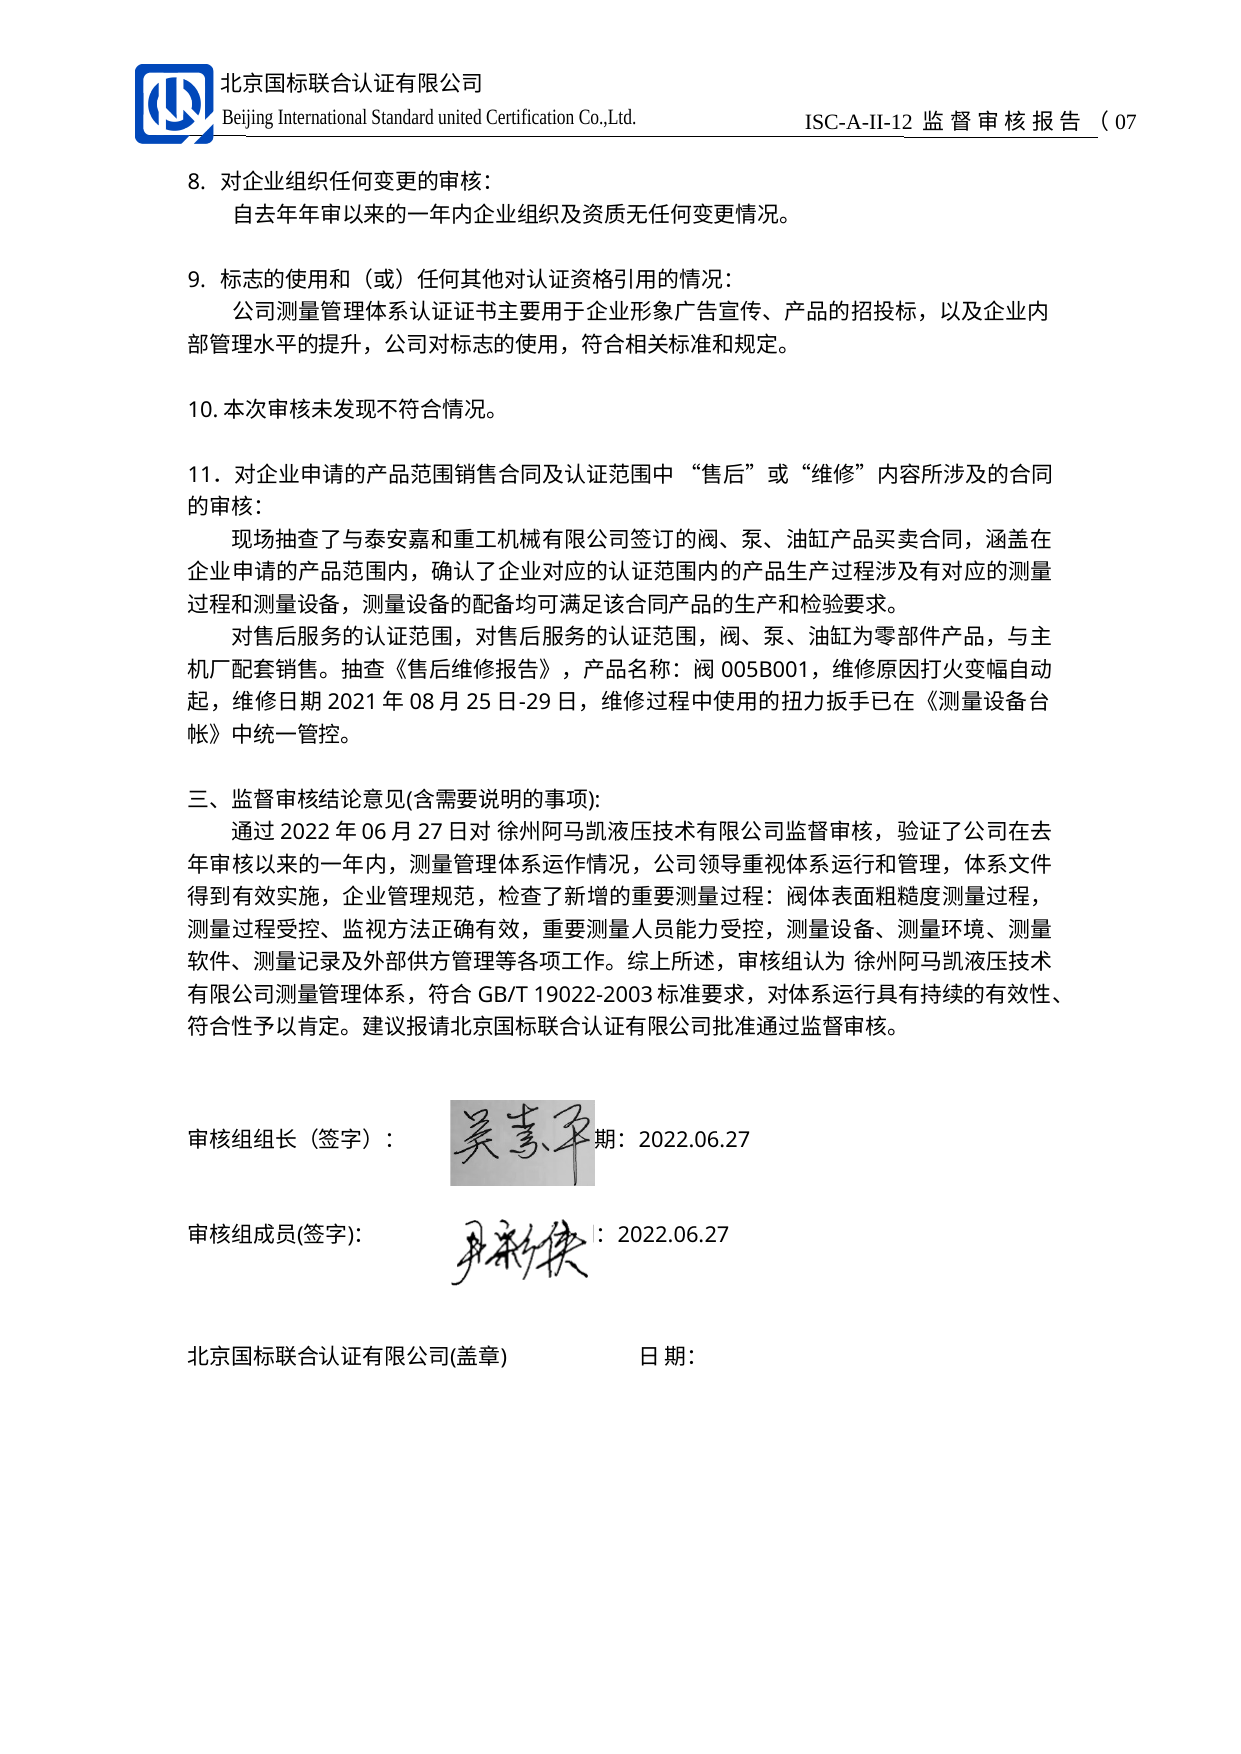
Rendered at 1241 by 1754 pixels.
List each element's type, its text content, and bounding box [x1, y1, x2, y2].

text 现场抽查了与泰安嘉和重工机械有限公司签订的阀、泵、油缸产品买卖合同，涵盖在企业申请的产品范围内，确认了企业对应的认证范围内的产品生产过程涉及有对应的测量过程和测量设备，测量设备的配备均可满足该合同产品的生产和检验要求。 [187, 521, 1053, 619]
text 公司测量管理体系认证证书主要用于企业形象广告宣传、产品的招投标，以及企业内部管理水平的提升，公司对标志的使用，符合相关标准和规定。 [187, 294, 1053, 359]
text 审核组组长（签字）： 日 期：2022.06.27 [595, 1121, 1053, 1154]
text 审核组成员(签字)： 日 期：2022.06.27 [187, 1217, 442, 1249]
list 标志的使用和（或）任何其他对认证资格引用的情况： [187, 261, 1053, 294]
text 三、监督审核结论意见(含需要说明的事项): [187, 781, 1053, 814]
text 自去年年审以来的一年内企业组织及资质无任何变更情况。 [187, 196, 1053, 229]
list 对企业组织任何变更的审核： [187, 164, 1053, 196]
picture [442, 1212, 594, 1290]
text 审核组组长（签字）： 日 期：2022.06.27 [187, 1121, 450, 1154]
text 11．对企业申请的产品范围销售合同及认证范围中 “售后”或“维修”内容所涉及的合同的审核： [187, 456, 1053, 521]
text 10. 本次审核未发现不符合情况。 [187, 391, 1053, 424]
picture [135, 64, 214, 144]
text 通过2022年06月27日对 徐州阿马凯液压技术有限公司监督审核，验证了公司在去年审核以来的一年内，测量管理体系运作情况，公司领导重视体系运行和管理，体系文件得到有效实施，企业管理规范，检查了新增的重要测量过程：阀体表面粗糙度测量过程，测量过程受控、监视方法正确有效，重要测量人员能力受控，测量设备、测量环境、测量软件、测量记录及外部供方管理等各项工作。综上所述，审核组认为 徐州阿马凯液压技术有限公司测量管理体系，符合GB/T 19022-2003标准要求，对体系运行具有持续的有效性、符合性予以肯定。建议报请北京国标联合认证有限公司批准通过监督审核。 [187, 814, 1053, 1041]
text 对售后服务的认证范围，对售后服务的认证范围，阀、泵、油缸为零部件产品，与主机厂配套销售。抽查《售后维修报告》，产品名称：阀005B001，维修原因打火变幅自动起，维修日期2021年08月25日-29日，维修过程中使用的扭力扳手已在《测量设备台帐》中统一管控。 [187, 619, 1053, 749]
text 审核组成员(签字)： 日 期：2022.06.27 [594, 1217, 1053, 1249]
text 北京国标联合认证有限公司(盖章) 日 期： [187, 1339, 1053, 1372]
